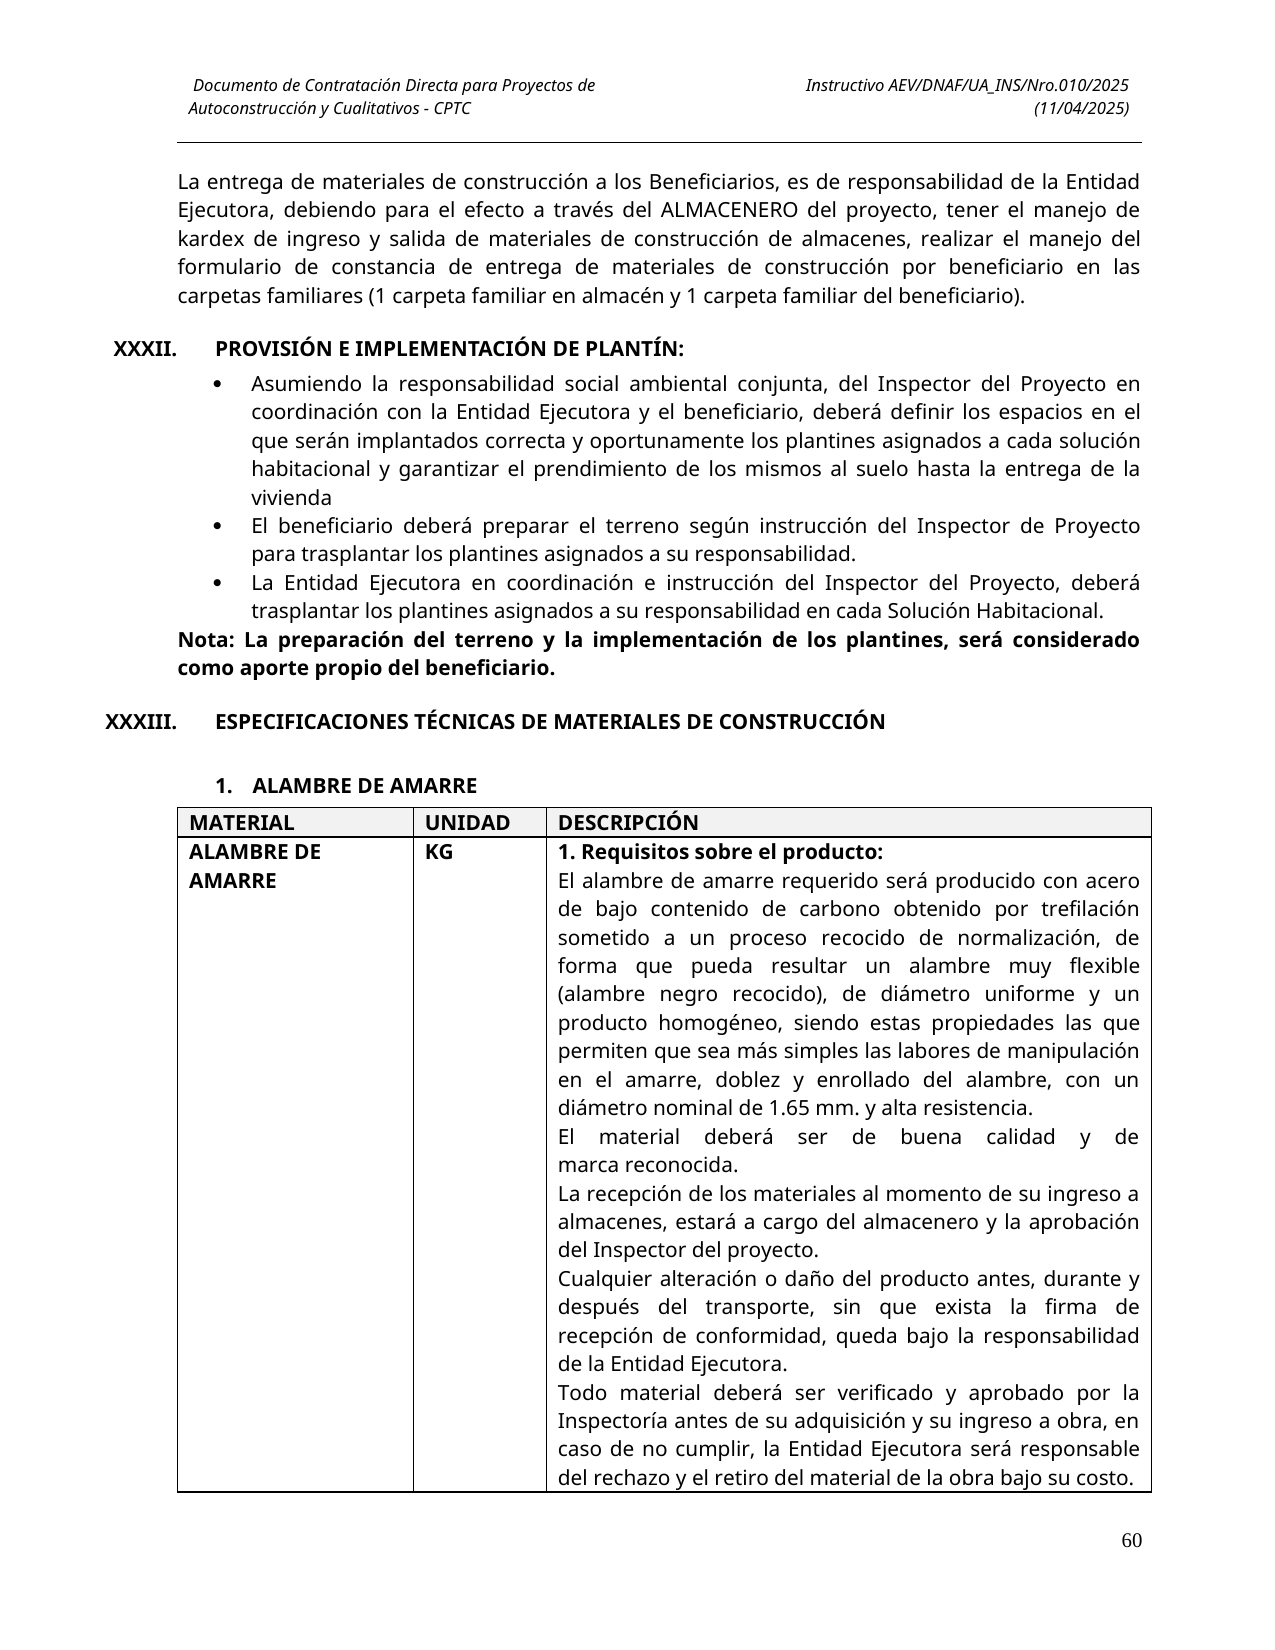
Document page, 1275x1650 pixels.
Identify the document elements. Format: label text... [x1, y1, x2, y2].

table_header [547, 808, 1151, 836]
list ESPECIFICACIONES TÉCNICAS DE MATERIALES DE CONSTRUCCIÓN [177, 707, 1142, 735]
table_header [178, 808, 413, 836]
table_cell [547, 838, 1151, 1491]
list ALAMBRE DE AMARRE [215, 771, 1142, 800]
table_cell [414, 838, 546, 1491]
list PROVISIÓN E IMPLEMENTACIÓN DE PLANTÍN: [177, 334, 1142, 363]
list El beneficiario deberá preparar el terreno según instrucción del Inspector de Proyecto para trasplantar los plantines asignados a su responsabilidad. [213, 511, 1142, 568]
text Nota: La preparación del terreno y la implementación de los plantines, será considerado como aporte propio del beneficiario. [177, 625, 1142, 682]
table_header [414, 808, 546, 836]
list La Entidad Ejecutora en coordinación e instrucción del Inspector del Proyecto, deberá trasplantar los plantines asignados a su responsabilidad en cada Solución Habitacional. [213, 568, 1142, 625]
list Asumiendo la responsabilidad social ambiental conjunta, del Inspector del Proyecto en coordinación con la Entidad Ejecutora y el beneficiario, deberá definir los espacios en el que serán implantados correcta y oportunamente los plantines asignados a cada solución habitacional y garantizar el prendimiento de los mismos al suelo hasta la entrega de la vivienda [213, 369, 1142, 511]
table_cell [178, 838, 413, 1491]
text La entrega de materiales de construcción a los Beneficiarios, es de responsabilidad de la Entidad Ejecutora, debiendo para el efecto a través del ALMACENERO del proyecto, tener el manejo de kardex de ingreso y salida de materiales de construcción de almacenes, realizar el manejo del formulario de constancia de entrega de materiales de construcción por beneficiario en las carpetas familiares (1 carpeta familiar en almacén y 1 carpeta familiar del beneficiario). [177, 167, 1142, 309]
